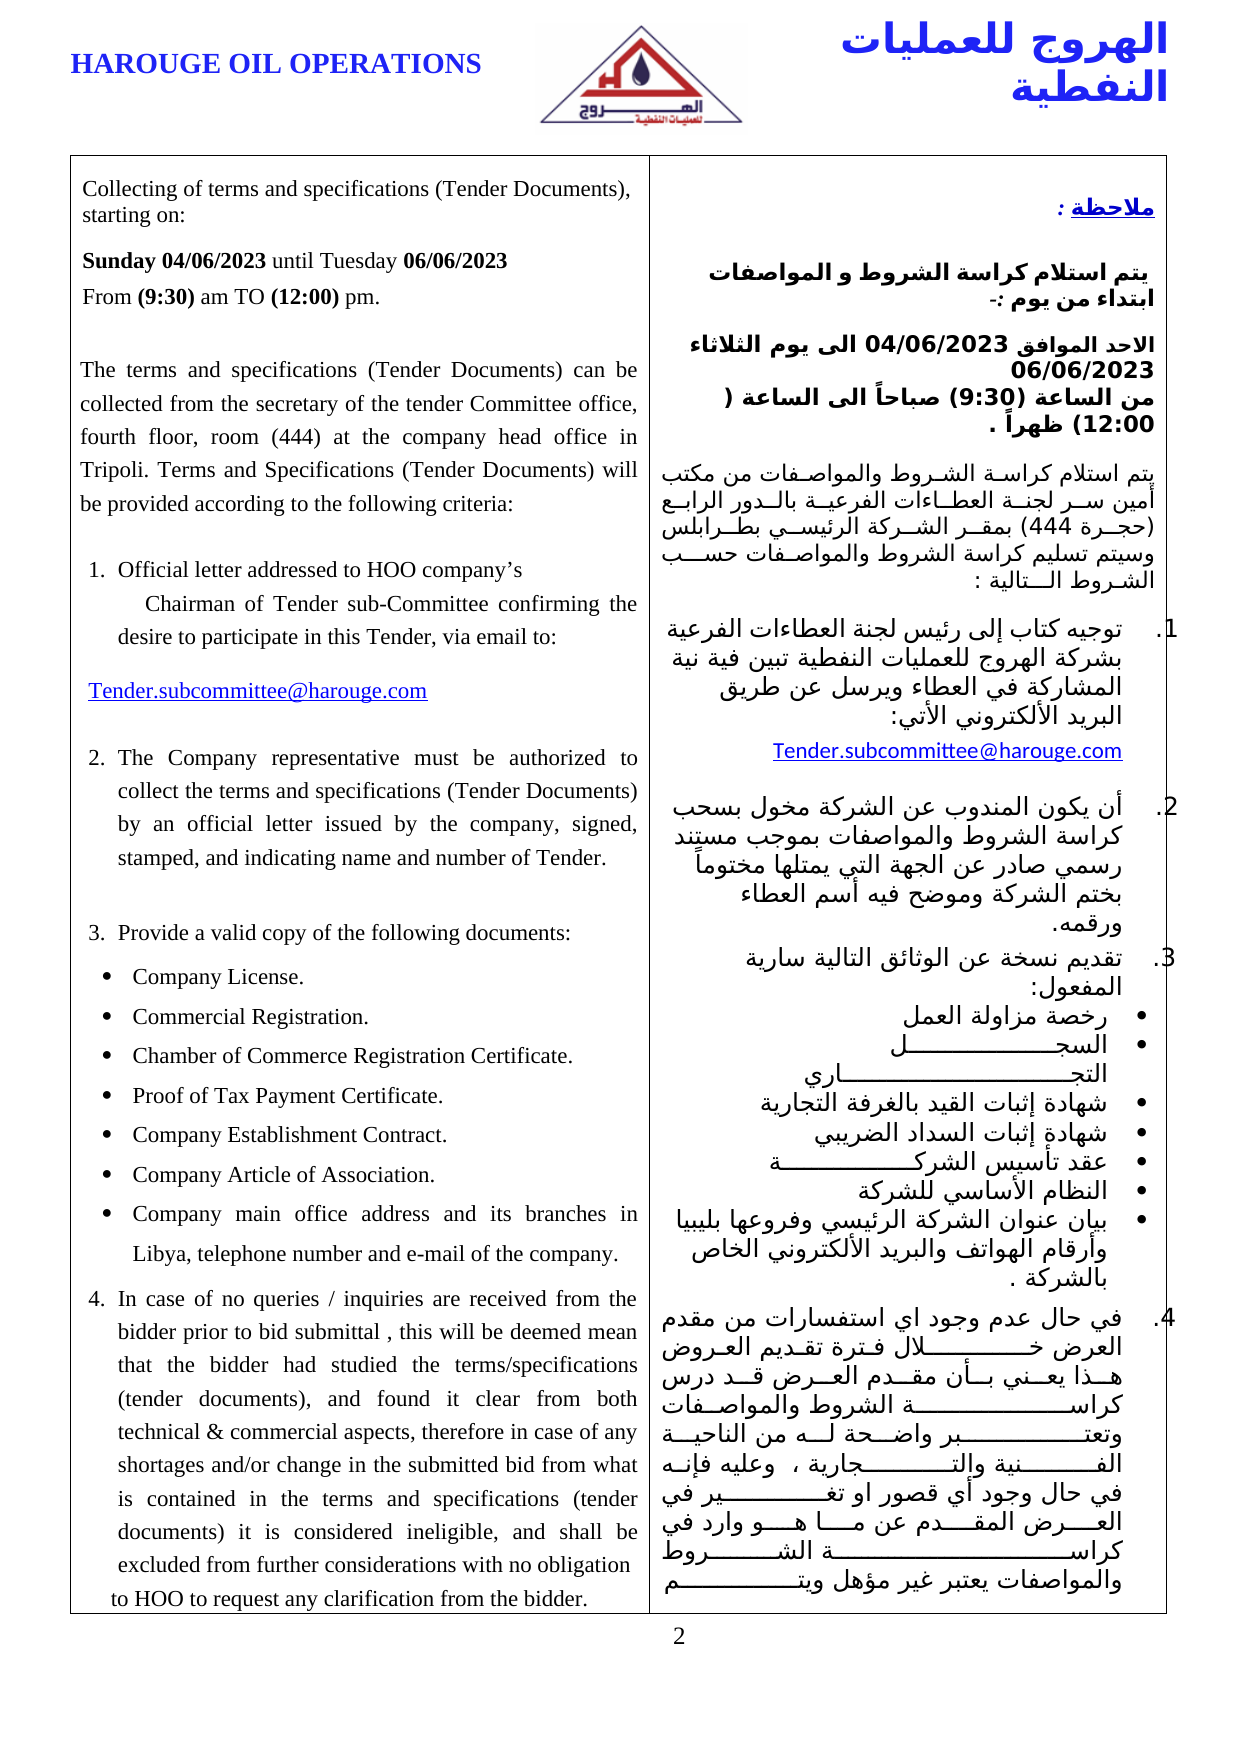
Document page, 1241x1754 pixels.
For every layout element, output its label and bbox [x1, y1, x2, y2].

table_header [650, 156, 1166, 1613]
table_header [71, 156, 649, 1613]
picture [535, 12, 748, 135]
